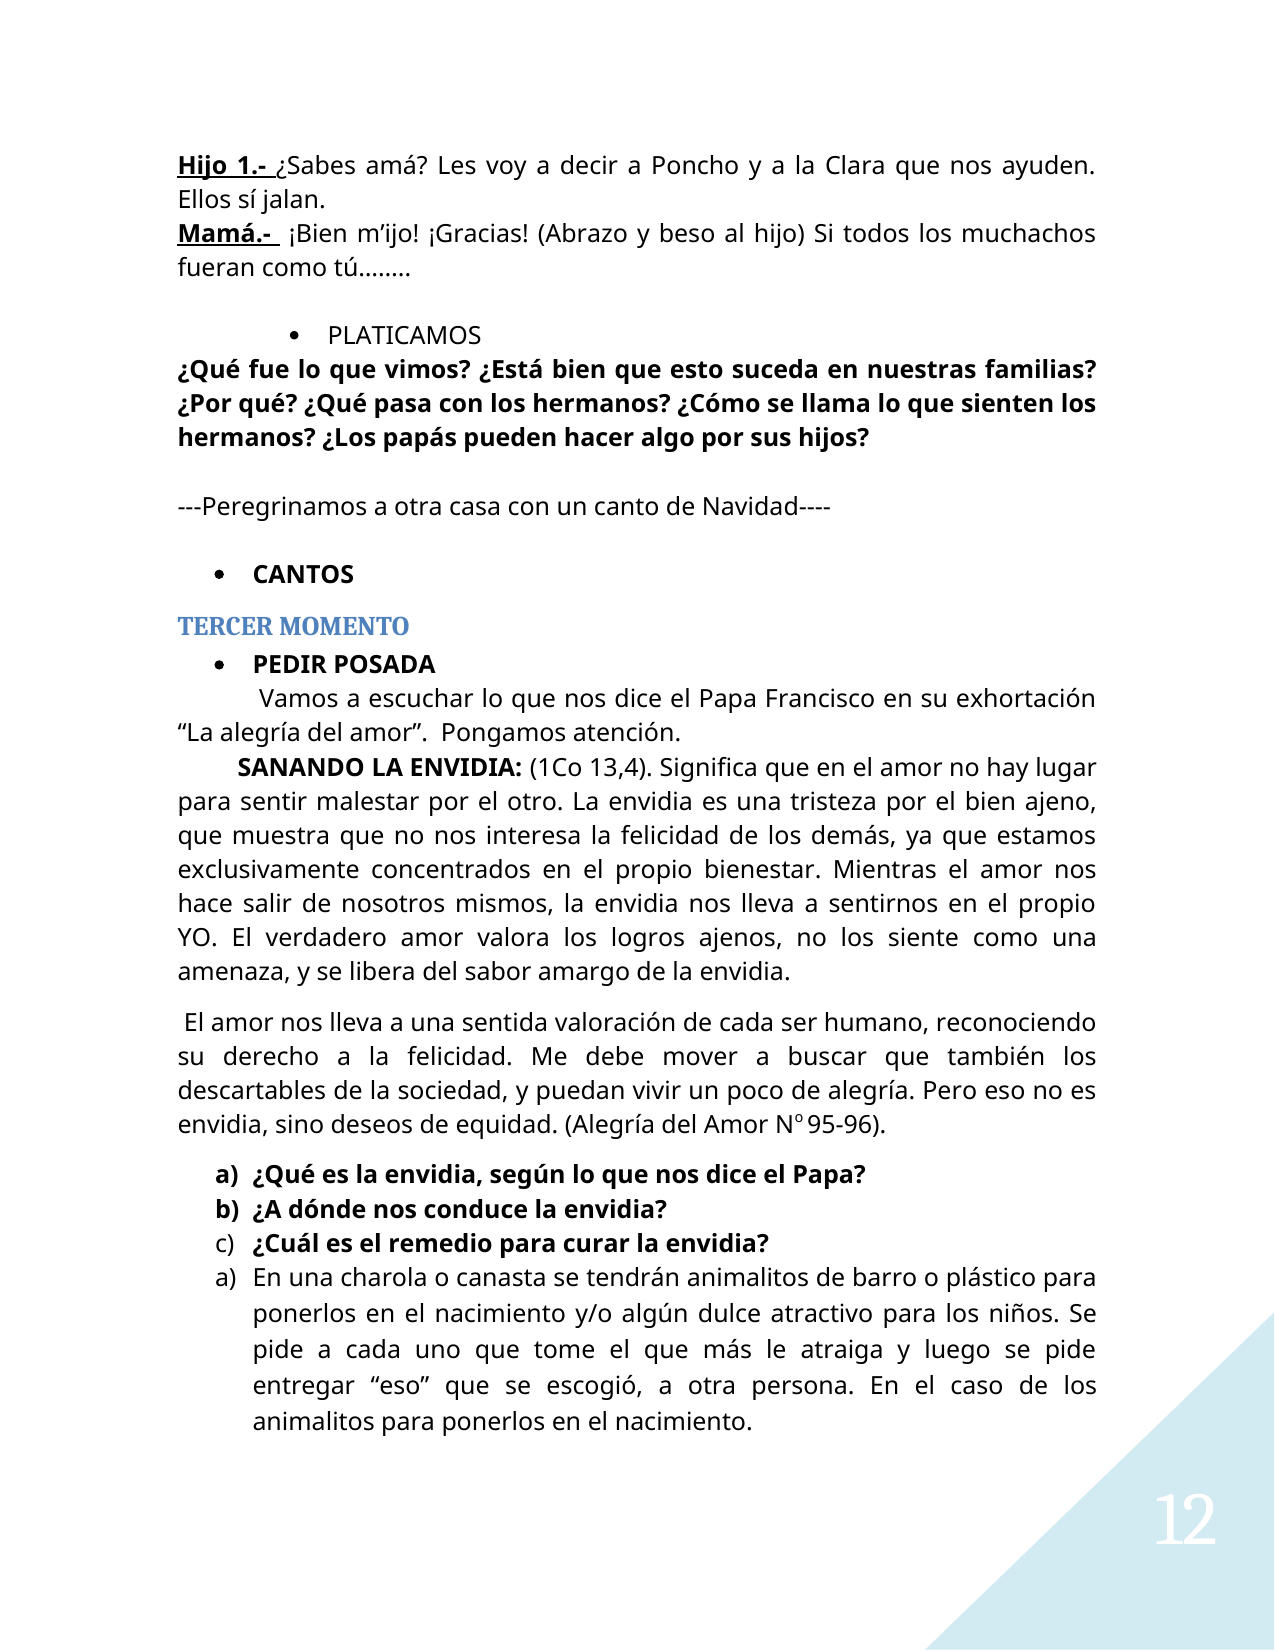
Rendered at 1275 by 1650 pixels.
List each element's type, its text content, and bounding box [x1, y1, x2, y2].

text Vamos a escuchar lo que nos dice el Papa Francisco en su exhortación “La alegría del amor”. Pongamos atención. [177, 681, 1098, 749]
list ¿Cuál es el remedio para curar la envidia? [215, 1225, 1098, 1259]
list En una charola o canasta se tendrán animalitos de barro o plástico para ponerlos en el nacimiento y/o algún dulce atractivo para los niños. Se pide a cada uno que tome el que más le atraiga y luego se pide entregar “eso” que se escogió, a otra persona. En el caso de los animalitos para ponerlos en el nacimiento. [215, 1259, 1098, 1438]
list PEDIR POSADA [215, 647, 1098, 681]
text ¿Qué fue lo que vimos? ¿Está bien que esto suceda en nuestras familias? ¿Por qué? ¿Qué pasa con los hermanos? ¿Cómo se llama lo que sienten los hermanos? ¿Los papás pueden hacer algo por sus hijos? [177, 352, 1098, 454]
text Mamá.- ¡Bien m’ijo! ¡Gracias! (Abrazo y beso al hijo) Si todos los muchachos fueran como tú…….. [177, 216, 1098, 284]
subtitle TERCER MOMENTO [177, 611, 1098, 642]
text SANANDO LA ENVIDIA: (1Co 13,4). Significa que en el amor no hay lugar para sentir malestar por el otro. La envidia es una tristeza por el bien ajeno, que muestra que no nos interesa la felicidad de los demás, ya que estamos exclusivamente concentrados en el propio bienestar. Mientras el amor nos hace salir de nosotros mismos, la envidia nos lleva a sentirnos en el propio YO. El verdadero amor valora los logros ajenos, no los siente como una amenaza, y se libera del sabor amargo de la envidia. [177, 749, 1098, 988]
list ¿Qué es la envidia, según lo que nos dice el Papa? [215, 1157, 1098, 1191]
list PLATICAMOS [290, 318, 1098, 352]
list ¿A dónde nos conduce la envidia? [215, 1191, 1098, 1225]
text ---Peregrinamos a otra casa con un canto de Navidad---- [177, 488, 1098, 522]
text Hijo 1.- ¿Sabes amá? Les voy a decir a Poncho y a la Clara que nos ayuden. Ellos sí jalan. [177, 148, 1098, 216]
list CANTOS [215, 556, 1098, 590]
text El amor nos lleva a una sentida valoración de cada ser humano, reconociendo su derecho a la felicidad. Me debe mover a buscar que también los descartables de la sociedad, y puedan vivir un poco de alegría. Pero eso no es envidia, sino deseos de equidad. (Alegría del Amor No 95-96). [177, 1004, 1098, 1141]
